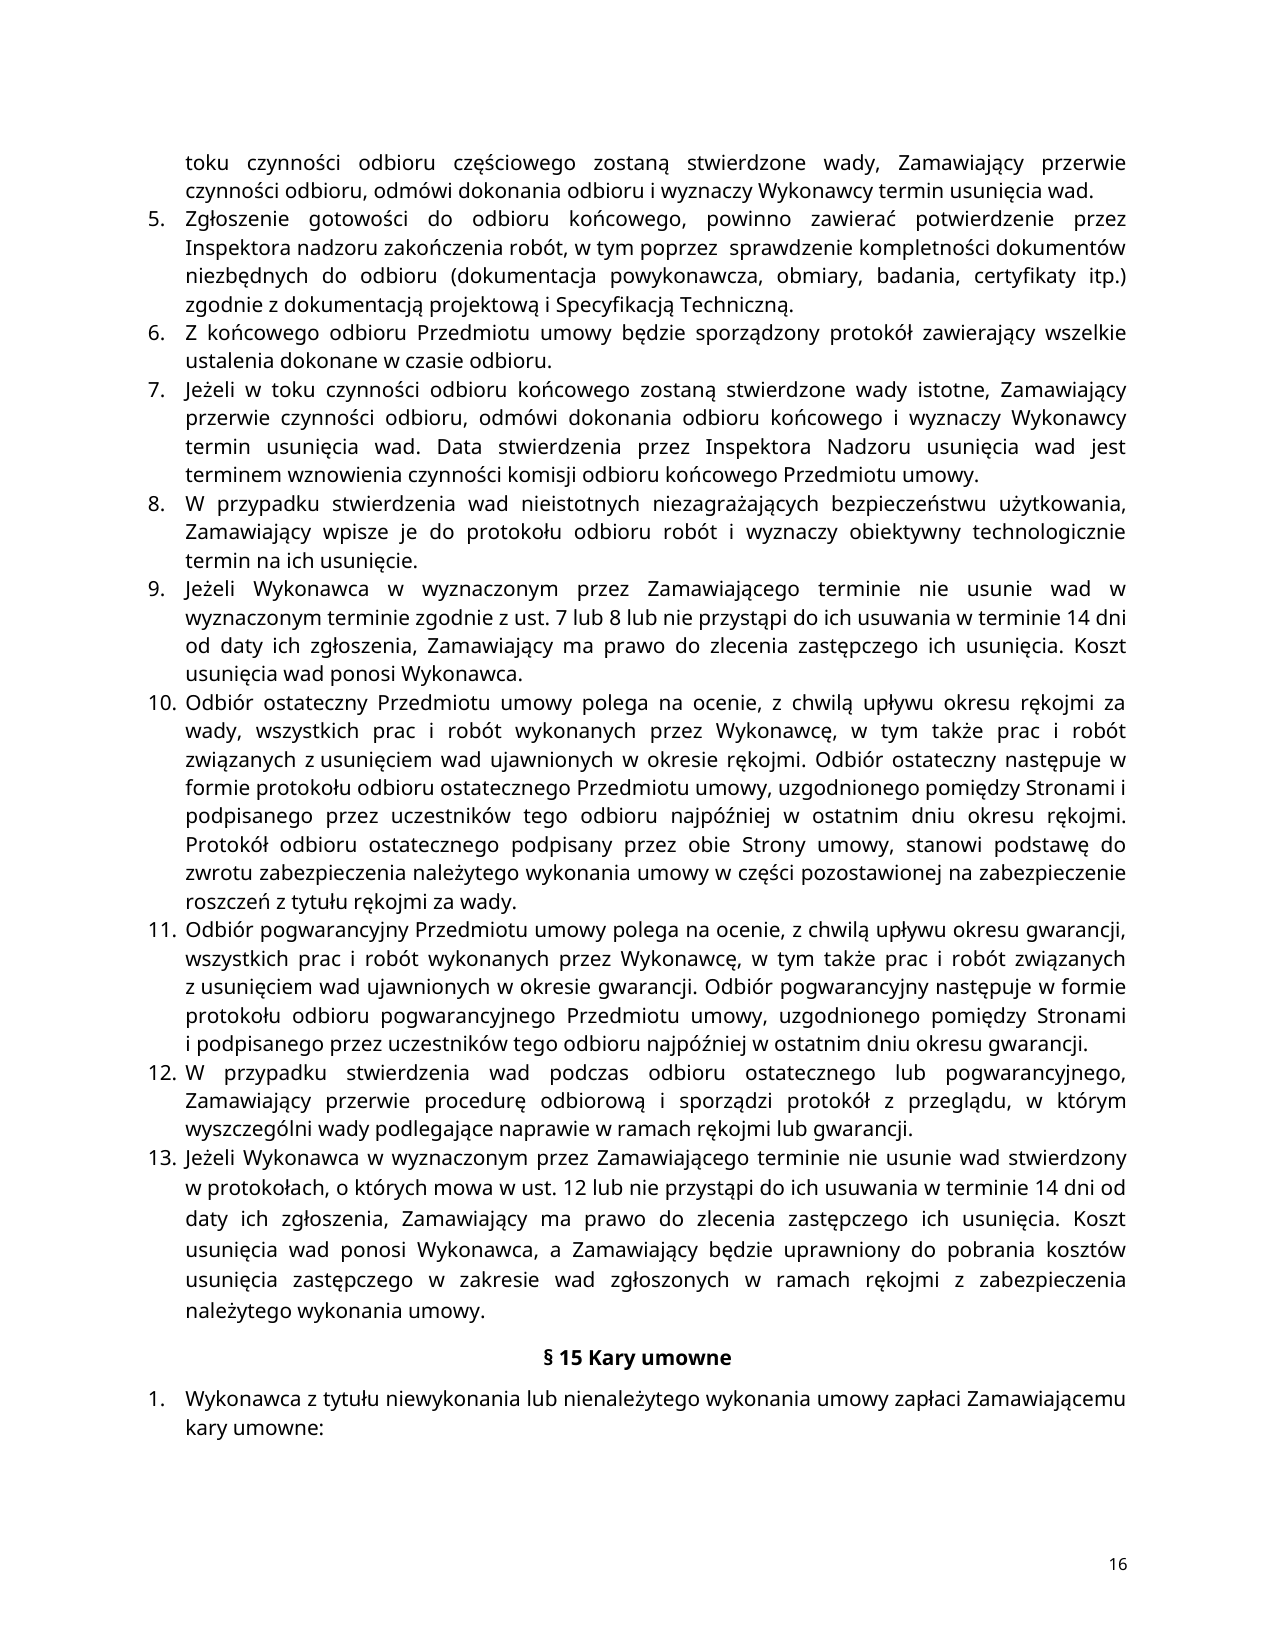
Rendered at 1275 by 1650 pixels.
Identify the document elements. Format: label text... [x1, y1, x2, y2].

list W przypadku stwierdzenia wad podczas odbioru ostatecznego lub pogwarancyjnego, Zamawiający przerwie procedurę odbiorową i sporządzi protokół z przeglądu, w którym wyszczególni wady podlegające naprawie w ramach rękojmi lub gwarancji. [148, 1058, 1127, 1143]
list Odbiór pogwarancyjny Przedmiotu umowy polega na ocenie, z chwilą upływu okresu gwarancji, wszystkich prac i robót wykonanych przez Wykonawcę, w tym także prac i robót związanych z usunięciem wad ujawnionych w okresie gwarancji. Odbiór pogwarancyjny następuje w formie protokołu odbioru pogwarancyjnego Przedmiotu umowy, uzgodnionego pomiędzy Stronami i podpisanego przez uczestników tego odbioru najpóźniej w ostatnim dniu okresu gwarancji. [148, 915, 1127, 1058]
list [148, 148, 1127, 204]
list Jeżeli w toku czynności odbioru końcowego zostaną stwierdzone wady istotne, Zamawiający przerwie czynności odbioru, odmówi dokonania odbioru końcowego i wyznaczy Wykonawcy termin usunięcia wad. Data stwierdzenia przez Inspektora Nadzoru usunięcia wad jest terminem wznowienia czynności komisji odbioru końcowego Przedmiotu umowy. [148, 375, 1127, 489]
text 1. Wykonawca z tytułu niewykonania lub nienależytego wykonania umowy zapłaci Zamawiającemu kary umowne: [148, 1384, 1127, 1441]
list Jeżeli Wykonawca w wyznaczonym przez Zamawiającego terminie nie usunie wad stwierdzony w protokołach, o których mowa w ust. 12 lub nie przystąpi do ich usuwania w terminie 14 dni od daty ich zgłoszenia, Zamawiający ma prawo do zlecenia zastępczego ich usunięcia. Koszt usunięcia wad ponosi Wykonawca, a Zamawiający będzie uprawniony do pobrania kosztów usunięcia zastępczego w zakresie wad zgłoszonych w ramach rękojmi z zabezpieczenia należytego wykonania umowy. [148, 1143, 1127, 1324]
list Odbiór ostateczny Przedmiotu umowy polega na ocenie, z chwilą upływu okresu rękojmi za wady, wszystkich prac i robót wykonanych przez Wykonawcę, w tym także prac i robót związanych z usunięciem wad ujawnionych w okresie rękojmi. Odbiór ostateczny następuje w formie protokołu odbioru ostatecznego Przedmiotu umowy, uzgodnionego pomiędzy Stronami i podpisanego przez uczestników tego odbioru najpóźniej w ostatnim dniu okresu rękojmi. Protokół odbioru ostatecznego podpisany przez obie Strony umowy, stanowi podstawę do zwrotu zabezpieczenia należytego wykonania umowy w części pozostawionej na zabezpieczenie roszczeń z tytułu rękojmi za wady. [148, 688, 1127, 915]
list Zgłoszenie gotowości do odbioru końcowego, powinno zawierać potwierdzenie przez Inspektora nadzoru zakończenia robót, w tym poprzez sprawdzenie kompletności dokumentów niezbędnych do odbioru (dokumentacja powykonawcza, obmiary, badania, certyfikaty itp.) zgodnie z dokumentacją projektową i Specyfikacją Techniczną. [148, 204, 1127, 318]
list W przypadku stwierdzenia wad nieistotnych niezagrażających bezpieczeństwu użytkowania, Zamawiający wpisze je do protokołu odbioru robót i wyznaczy obiektywny technologicznie termin na ich usunięcie. [148, 489, 1127, 574]
subtitle § 15 Kary umowne [148, 1343, 1127, 1372]
list Jeżeli Wykonawca w wyznaczonym przez Zamawiającego terminie nie usunie wad w wyznaczonym terminie zgodnie z ust. 7 lub 8 lub nie przystąpi do ich usuwania w terminie 14 dni od daty ich zgłoszenia, Zamawiający ma prawo do zlecenia zastępczego ich usunięcia. Koszt usunięcia wad ponosi Wykonawca. [148, 574, 1127, 688]
list Z końcowego odbioru Przedmiotu umowy będzie sporządzony protokół zawierający wszelkie ustalenia dokonane w czasie odbioru. [148, 318, 1127, 375]
